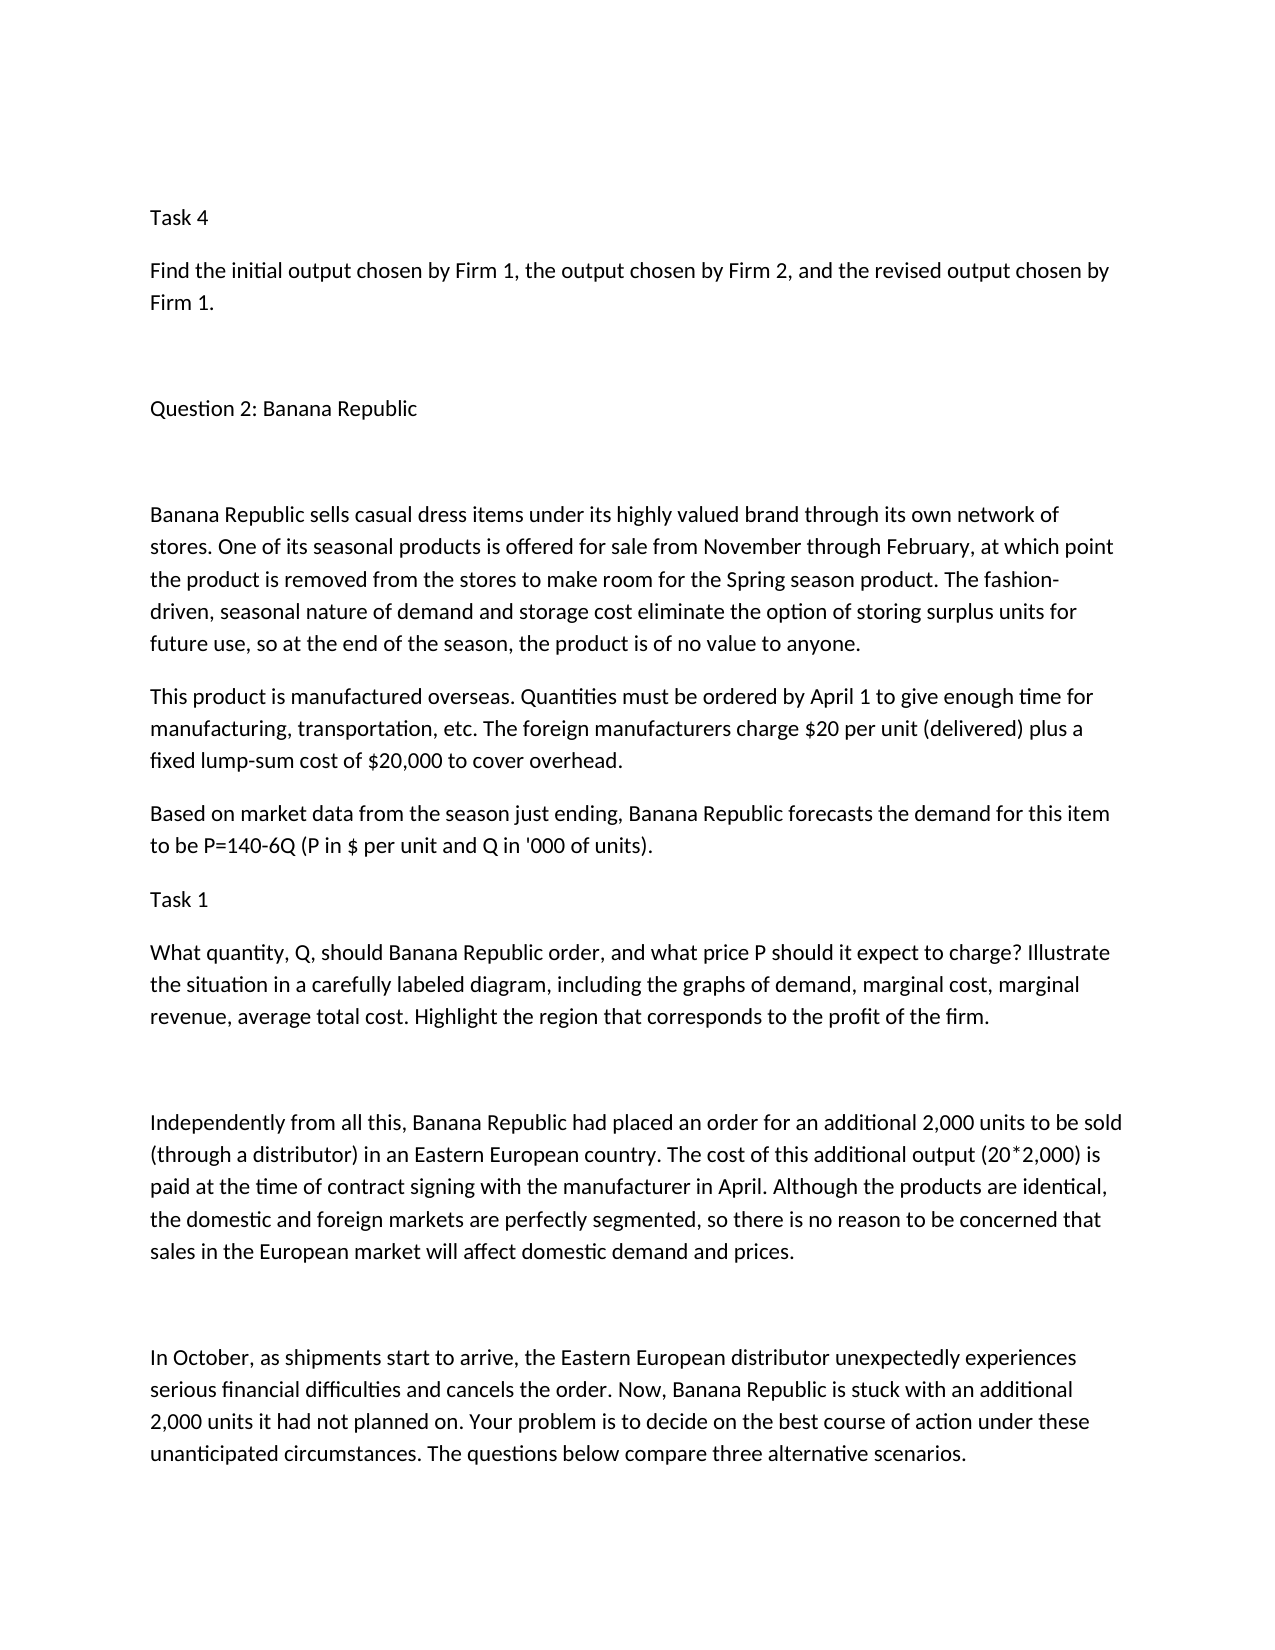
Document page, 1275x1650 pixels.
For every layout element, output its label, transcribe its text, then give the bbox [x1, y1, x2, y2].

text Based on market data from the season just ending, Banana Republic forecasts the demand for this item to be P=140-6Q (P in $ per unit and Q in '000 of units). [150, 799, 1125, 860]
text Find the initial output chosen by Firm 1, the output chosen by Firm 2, and the revised output chosen by Firm 1. [150, 256, 1125, 316]
text Task 1 [150, 885, 1125, 913]
text In October, as shipments start to arrive, the Eastern European distributor unexpectedly experiences serious financial difficulties and cancels the order. Now, Banana Republic is stuck with an additional 2,000 units it had not planned on. Your problem is to decide on the best course of action under these unanticipated circumstances. The questions below compare three alternative scenarios. [150, 1343, 1125, 1467]
text This product is manufactured overseas. Quantities must be ordered by April 1 to give enough time for manufacturing, transportation, etc. The foreign manufacturers charge $20 per unit (delivered) plus a fixed lump-sum cost of $20,000 to cover overhead. [150, 682, 1125, 774]
text What quantity, Q, should Banana Republic order, and what price P should it expect to charge? Illustrate the situation in a carefully labeled diagram, including the graphs of demand, marginal cost, marginal revenue, average total cost. Highlight the region that corresponds to the profit of the firm. [150, 938, 1125, 1030]
text Banana Republic sells casual dress items under its highly valued brand through its own network of stores. One of its seasonal products is offered for sale from November through February, at which point the product is removed from the stores to make room for the Spring season product. The fashion-driven, seasonal nature of demand and storage cost eliminate the option of storing surplus units for future use, so at the end of the season, the product is of no value to anyone. [150, 500, 1125, 657]
text Independently from all this, Banana Republic had placed an order for an additional 2,000 units to be sold (through a distributor) in an Eastern European country. The cost of this additional output (20*2,000) is paid at the time of contract signing with the manufacturer in April. Although the products are identical, the domestic and foreign markets are perfectly segmented, so there is no reason to be concerned that sales in the European market will affect domestic demand and prices. [150, 1108, 1125, 1265]
text Task 4 [150, 203, 1125, 231]
text Question 2: Banana Republic [150, 394, 1125, 422]
